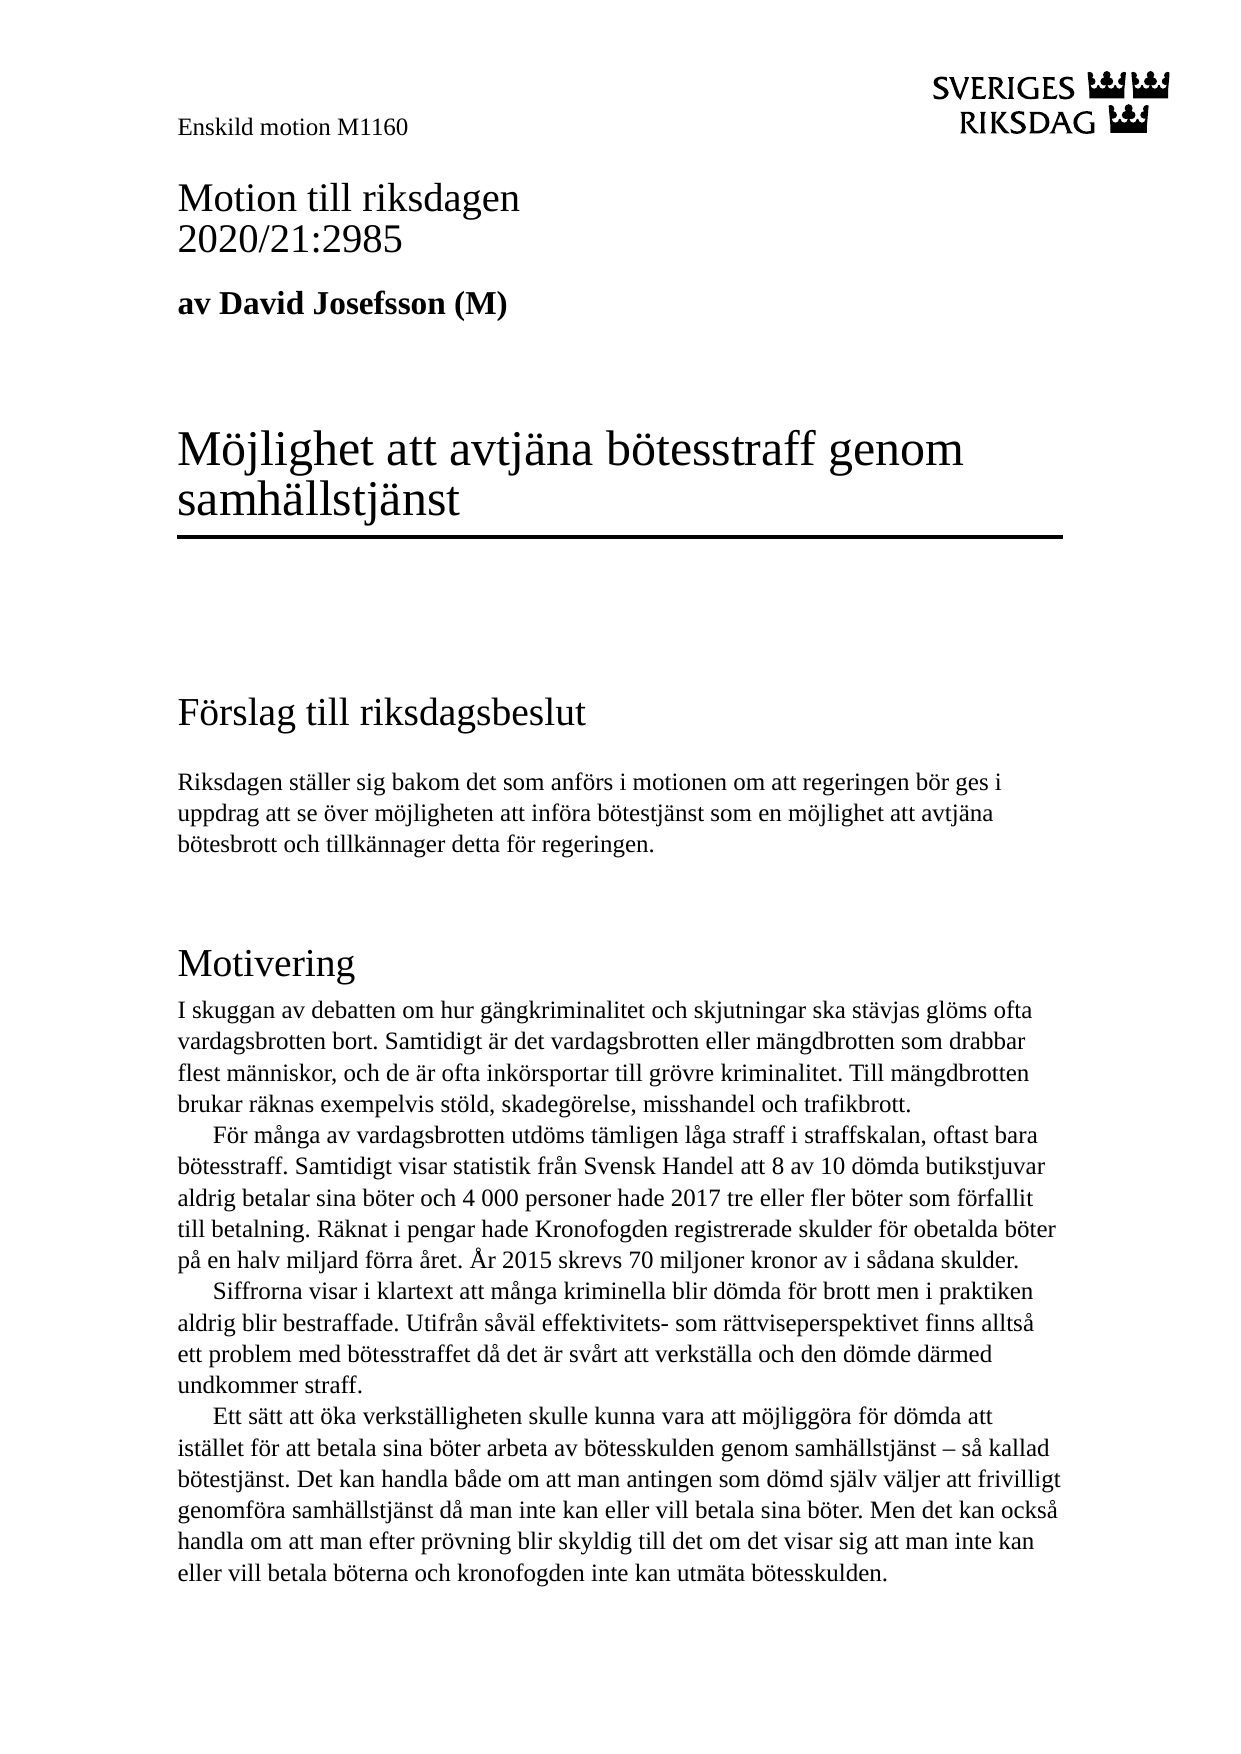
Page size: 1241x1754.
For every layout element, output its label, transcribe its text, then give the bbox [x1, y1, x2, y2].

text Ett sätt att öka verkställigheten skulle kunna vara att möjliggöra för dömda att istället för att betala sina böter arbeta av bötesskulden genom samhällstjänst – så kallad bötestjänst. Det kan handla både om att man antingen som dömd själv väljer att frivilligt genomföra samhällstjänst då man inte kan eller vill betala sina böter. Men det kan också handla om att man efter prövning blir skyldig till det om det visar sig att man inte kan eller vill betala böterna och kronofogden inte kan utmäta bötesskulden. [177, 1399, 1063, 1586]
text För många av vardagsbrotten utdöms tämligen låga straff i straffskalan, oftast bara bötesstraff. Samtidigt visar statistik från Svensk Handel att 8 av 10 dömda butikstjuvar aldrig betalar sina böter och 4 000 personer hade 2017 tre eller fler böter som förfallit till betalning. Räknat i pengar hade Kronofogden registrerade skulder för obetalda böter på en halv miljard förra året. År 2015 skrevs 70 miljoner kronor av i sådana skulder. [177, 1118, 1063, 1274]
text Siffrorna visar i klartext att många kriminella blir dömda för brott men i praktiken aldrig blir bestraffade. Utifrån såväl effektivitets- som rättviseperspektivet finns alltså ett problem med bötesstraffet då det är svårt att verkställa och den dömde därmed undkommer straff. [177, 1274, 1063, 1399]
text I skuggan av debatten om hur gängkriminalitet och skjutningar ska stävjas glöms ofta vardagsbrotten bort. Samtidigt är det vardagsbrotten eller mängdbrotten som drabbar flest människor, och de är ofta inkörsportar till grövre kriminalitet. Till mängdbrotten brukar räknas exempelvis stöld, skadegörelse, misshandel och trafikbrott. [177, 993, 1063, 1118]
